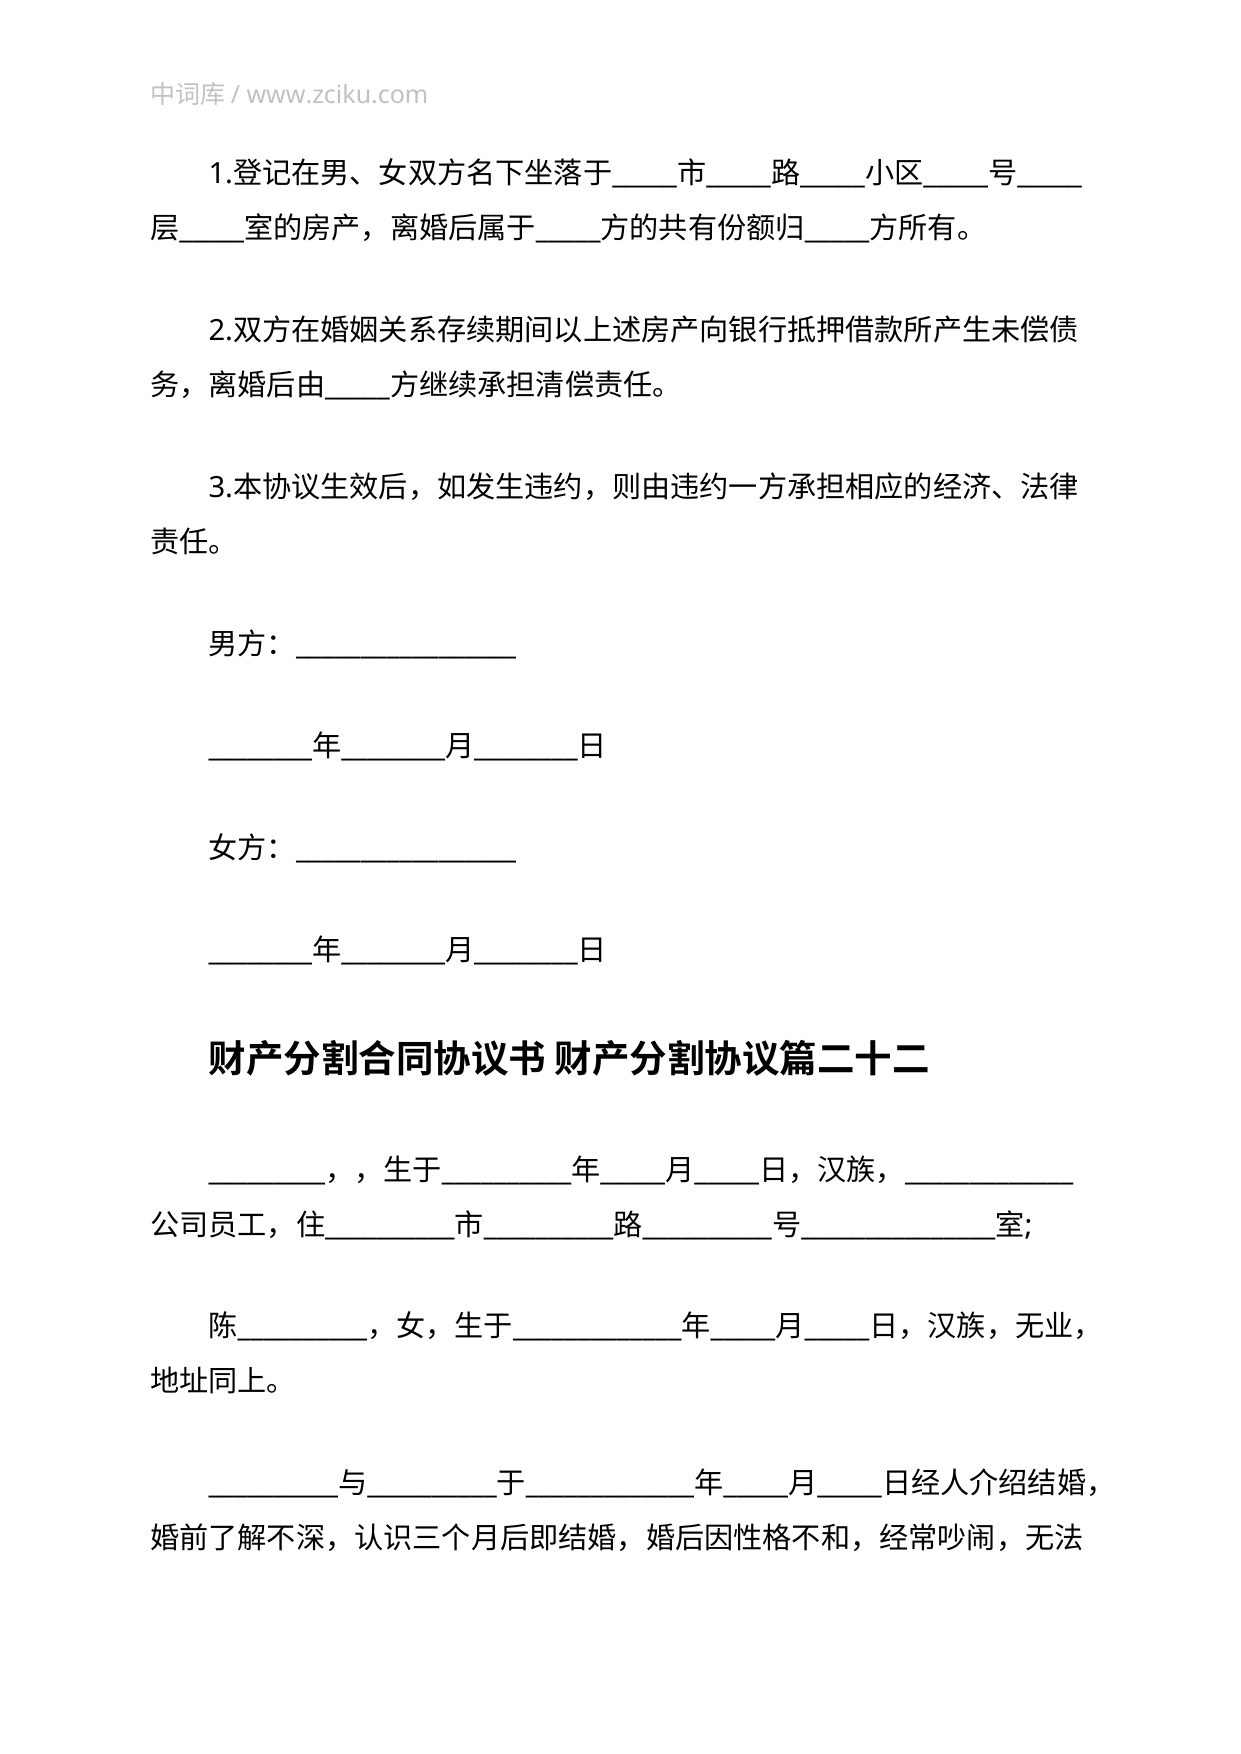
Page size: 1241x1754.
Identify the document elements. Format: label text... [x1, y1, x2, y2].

text 陈__________，女，生于_____________年_____月_____日，汉族，无业，地址同上。 [150, 1303, 1090, 1400]
text 财产分割合同协议书 财产分割协议篇二十二 [150, 1029, 1090, 1083]
text 1.登记在男、女双方名下坐落于_____市_____路_____小区_____号_____层_____室的房产，离婚后属于_____方的共有份额归_____方所有。 [150, 150, 1090, 247]
text ________年________月________日 [150, 723, 1090, 765]
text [150, 1460, 1090, 1557]
text _________，，生于__________年_____月_____日，汉族，_____________公司员工，住__________市__________路__________号_______________室; [150, 1146, 1090, 1243]
text 3.本协议生效后，如发生违约，则由违约一方承担相应的经济、法律责任。 [150, 464, 1090, 561]
text ________年________月________日 [150, 927, 1090, 969]
text 女方：_________________ [150, 825, 1090, 867]
text 2.双方在婚姻关系存续期间以上述房产向银行抵押借款所产生未偿债务，离婚后由_____方继续承担清偿责任。 [150, 307, 1090, 404]
text 男方：_________________ [150, 621, 1090, 663]
